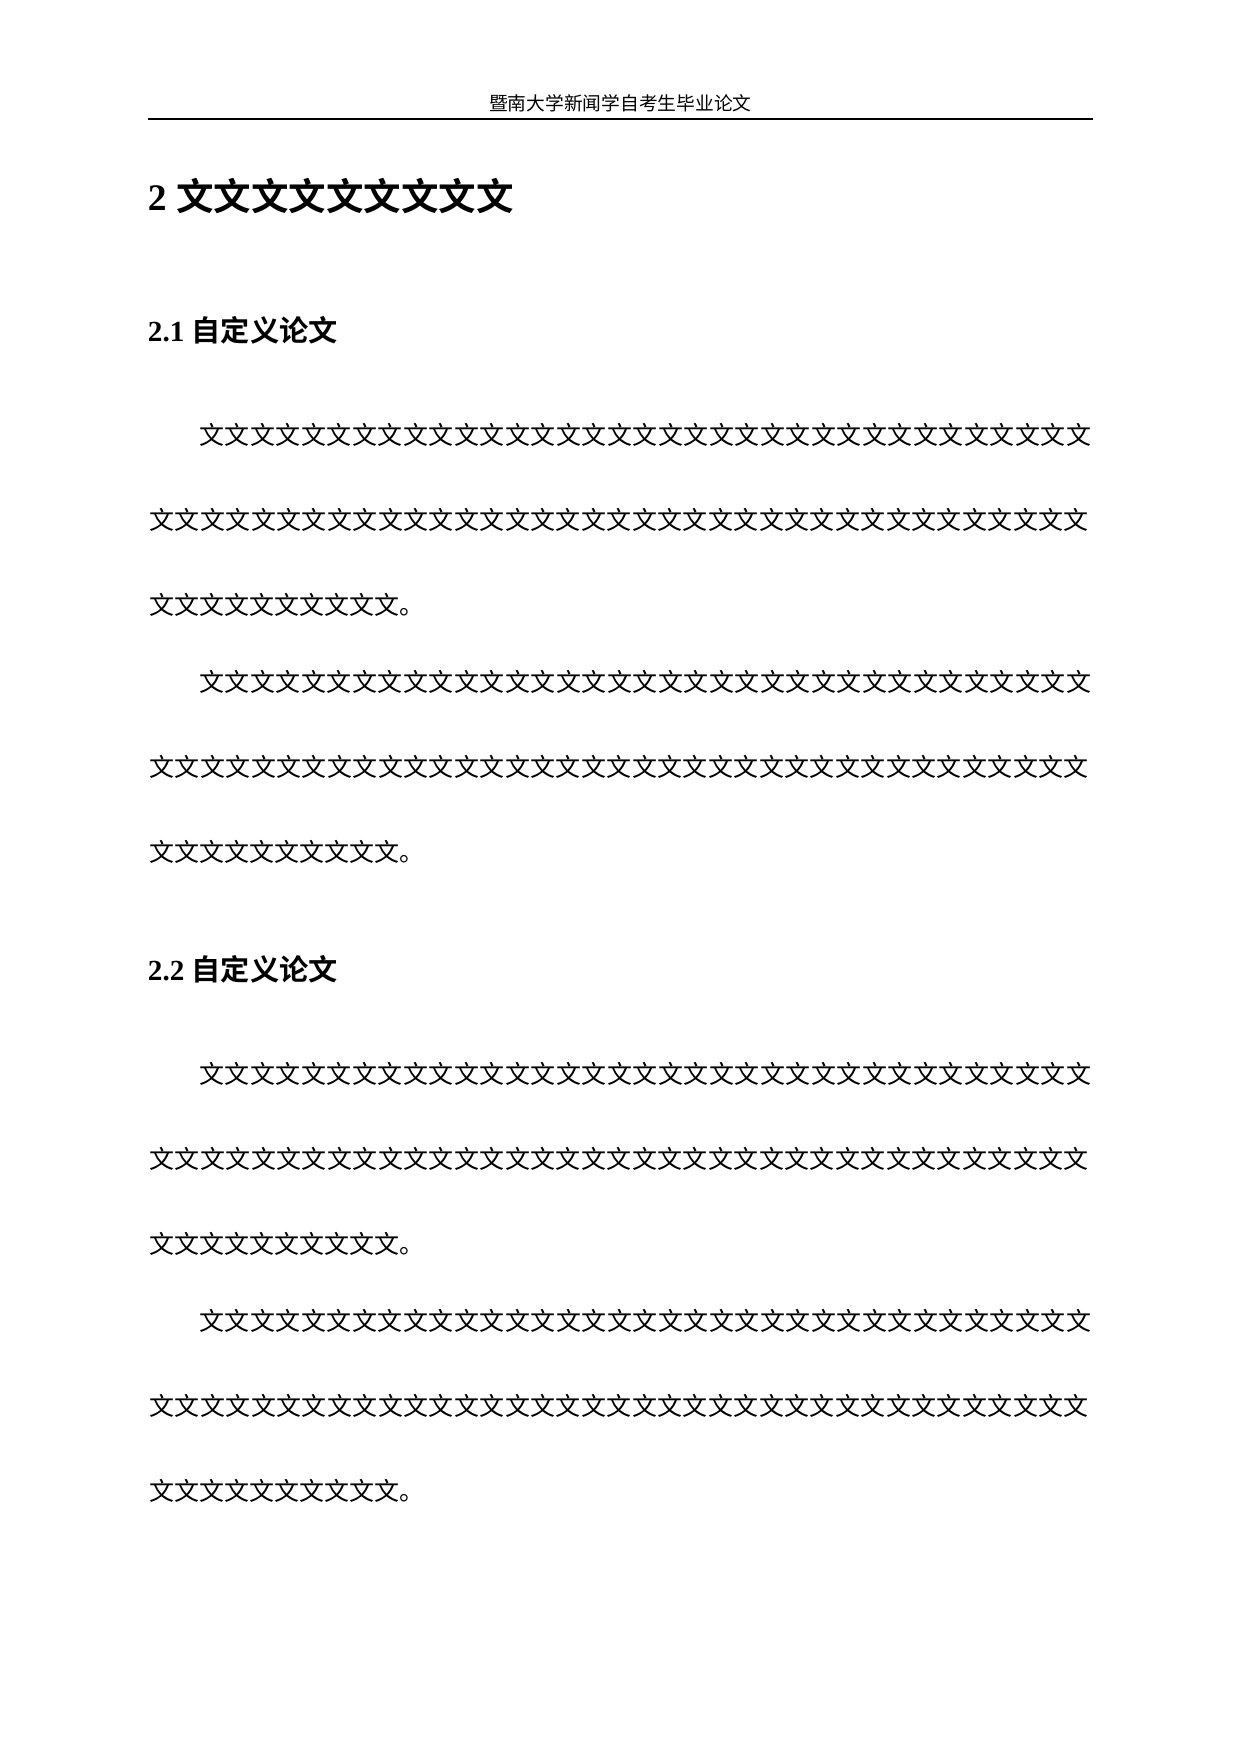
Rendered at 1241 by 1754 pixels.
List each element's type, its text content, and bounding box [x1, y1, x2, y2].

subtitle 自定义论文 [148, 295, 1093, 363]
subtitle 自定义论文 [148, 934, 1093, 1002]
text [149, 1285, 1093, 1523]
subtitle 文文文文文文文文文 [148, 160, 1093, 228]
text 文文文文文文文文文文文文文文文文文文文文文文文文文文文文文文文文文文文文文文文文文文文文文文文文文文文文文文文文文文文文文文文文文文文文文文文文文文文文文文文文文文。 [149, 400, 1093, 638]
text 文文文文文文文文文文文文文文文文文文文文文文文文文文文文文文文文文文文文文文文文文文文文文文文文文文文文文文文文文文文文文文文文文文文文文文文文文文文文文文文文文文。 [149, 647, 1093, 884]
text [149, 1039, 1093, 1276]
